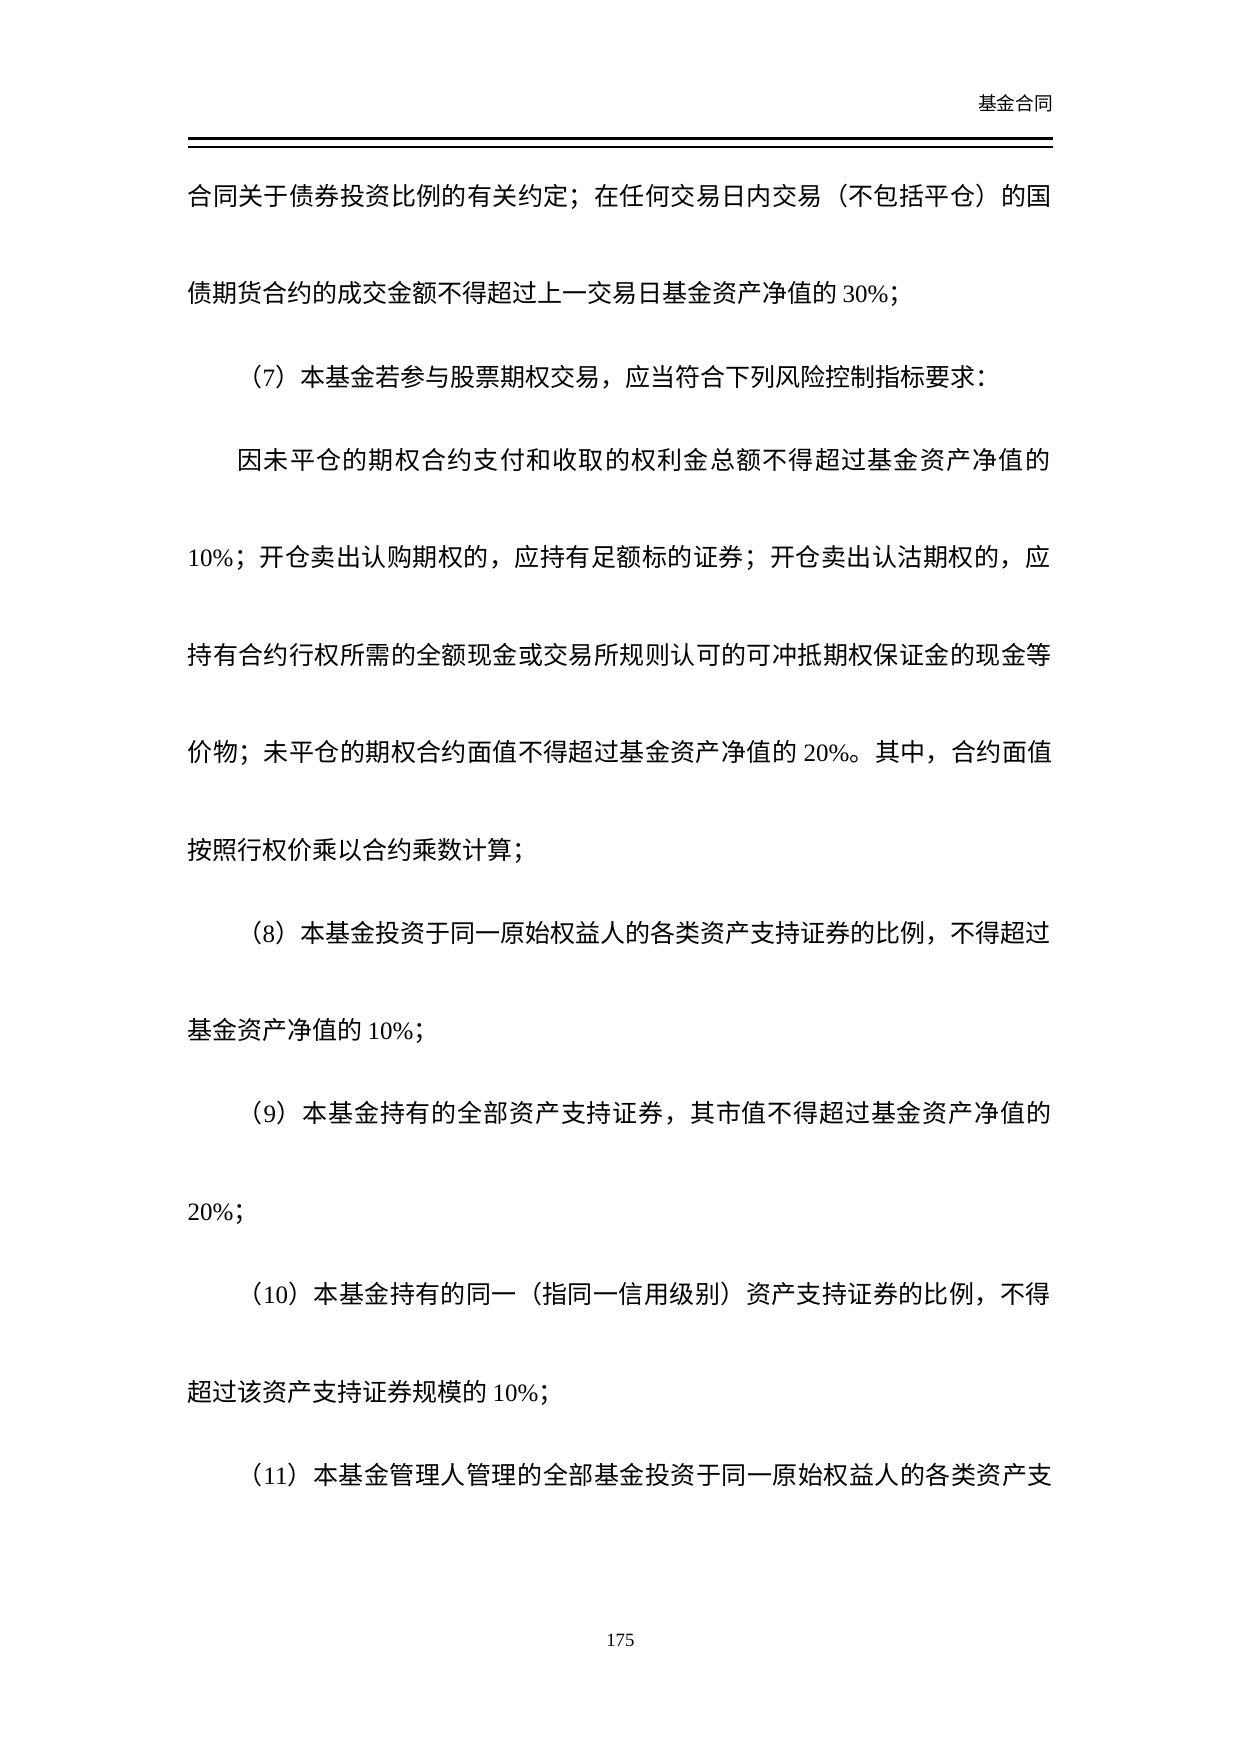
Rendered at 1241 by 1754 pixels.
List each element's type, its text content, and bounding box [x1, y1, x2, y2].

text （7）本基金若参与股票期权交易，应当符合下列风险控制指标要求： [187, 343, 1053, 408]
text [187, 162, 1053, 324]
text （9）本基金持有的全部资产支持证券，其市值不得超过基金资产净值的20%； [187, 1079, 1053, 1242]
text 因未平仓的期权合约支付和收取的权利金总额不得超过基金资产净值的10%；开仓卖出认购期权的，应持有足额标的证券；开仓卖出认沽期权的，应持有合约行权所需的全额现金或交易所规则认可的可冲抵期权保证金的现金等价物；未平仓的期权合约面值不得超过基金资产净值的20%。其中，合约面值按照行权价乘以合约乘数计算； [187, 426, 1053, 881]
text （8）本基金投资于同一原始权益人的各类资产支持证券的比例，不得超过基金资产净值的10%； [187, 899, 1053, 1061]
text （10）本基金持有的同一（指同一信用级别）资产支持证券的比例，不得超过该资产支持证券规模的10%； [187, 1260, 1053, 1423]
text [187, 1441, 1053, 1506]
